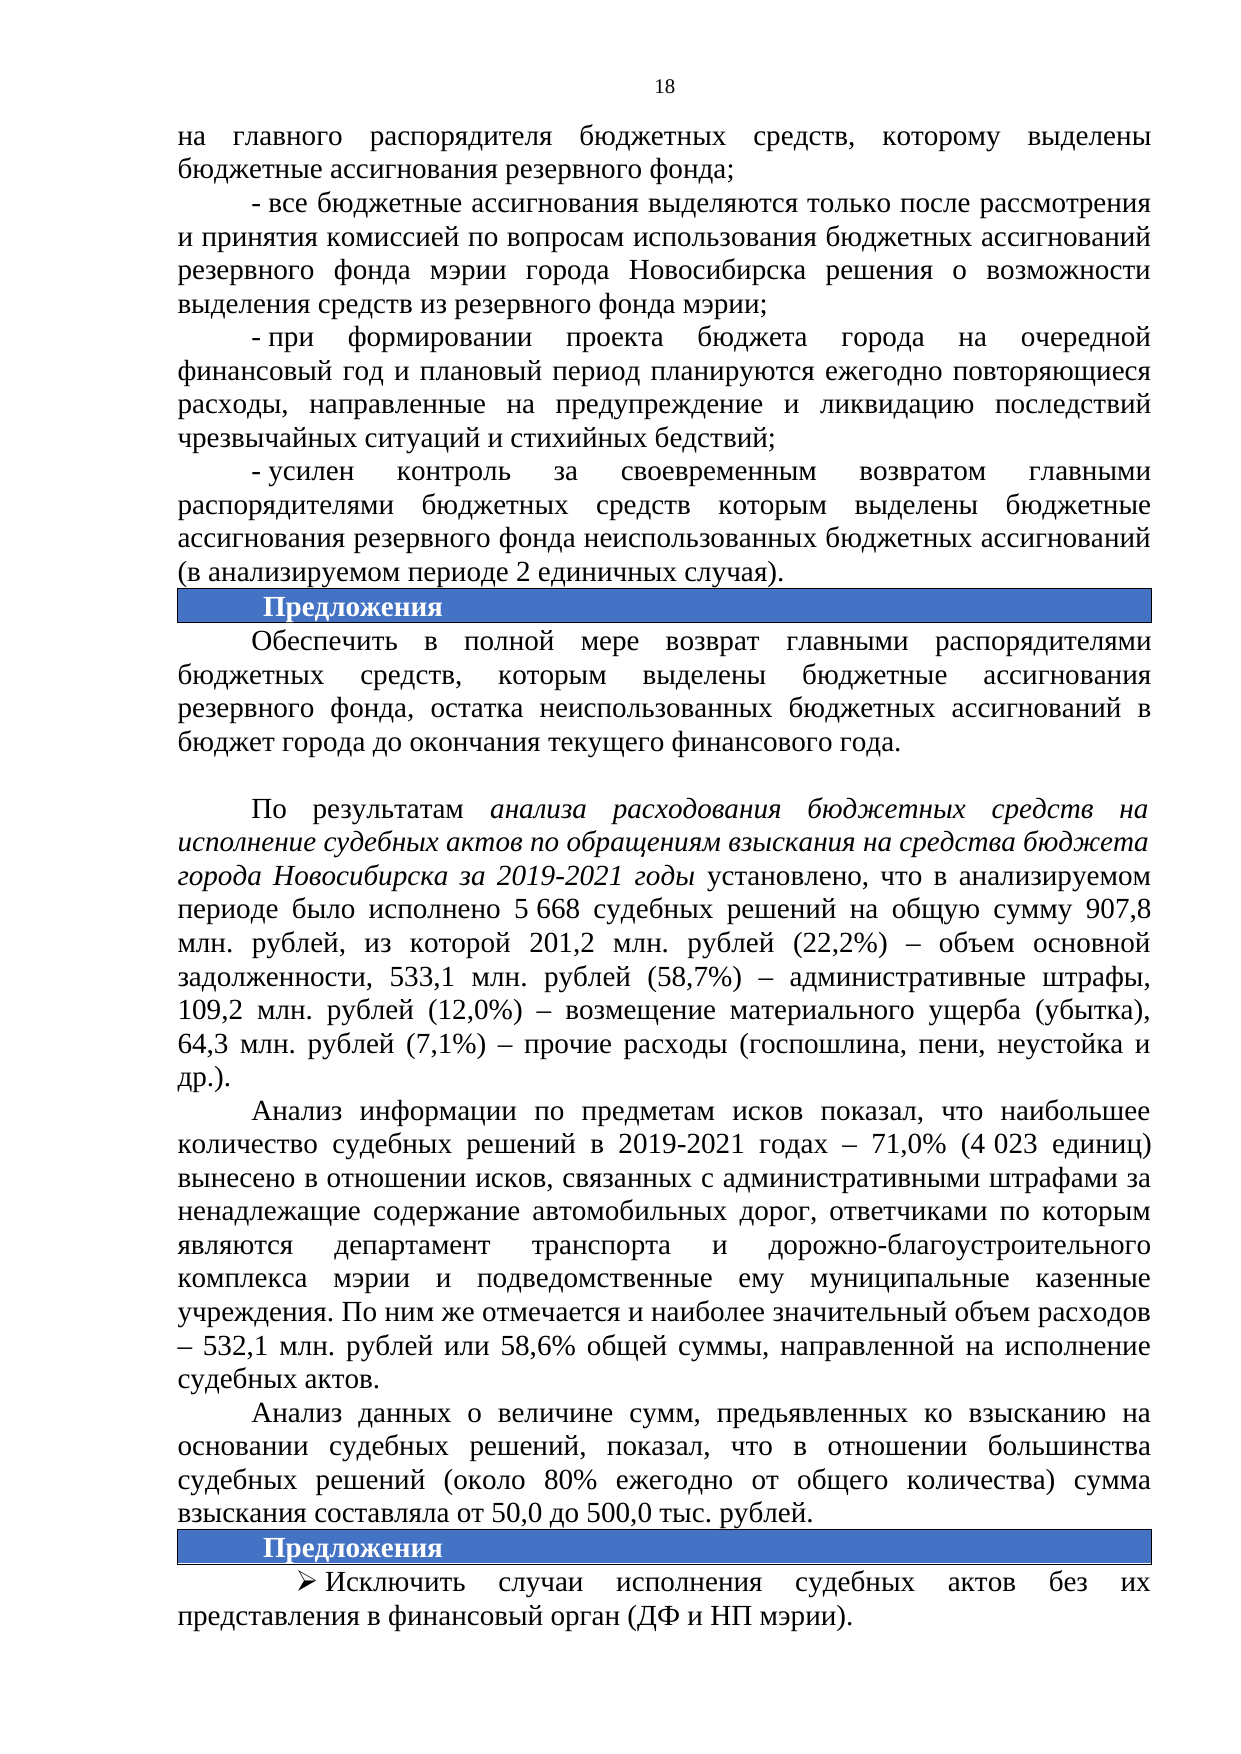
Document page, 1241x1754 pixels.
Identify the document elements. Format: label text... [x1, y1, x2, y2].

list По результатам анализа расходования бюджетных средств на исполнение судебных актов по обращениям взыскания на средства бюджета города Новосибирска за 2019-2021 годы установлено, что в анализируемом периоде было исполнено 5 668 судебных решений на общую сумму 907,8 млн. рублей, из которой 201,2 млн. рублей (22,2%) – объем основной задолженности, 533,1 млн. рублей (58,7%) – административные штрафы, 109,2 млн. рублей (12,0%) – возмещение материального ущерба (убытка), 64,3 млн. рублей (7,1%) – прочие расходы (госпошлина, пени, неустойка и др.). [177, 791, 1152, 1093]
table_header Предложения [178, 589, 1151, 622]
list Анализ данных о величине сумм, предьявленных ко взысканию на основании судебных решений, показал, что в отношении большинства судебных решений (около 80% ежегодно от общего количества) сумма взыскания составляла от 50,0 до 500,0 тыс. рублей. [177, 1395, 1152, 1529]
text - все бюджетные ассигнования выделяются только после рассмотрения и принятия комиссией по вопросам использования бюджетных ассигнований резервного фонда мэрии города Новосибирска решения о возможности выделения средств из резервного фонда мэрии; [177, 185, 1152, 319]
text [177, 118, 1152, 185]
text - усилен контроль за своевременным возвратом главными распорядителями бюджетных средств которым выделены бюджетные ассигнования резервного фонда неиспользованных бюджетных ассигнований (в анализируемом периоде 2 единичных случая). [177, 453, 1152, 588]
text Обеспечить в полной мере возврат главными распорядителями бюджетных средств, которым выделены бюджетные ассигнования резервного фонда, остатка неиспользованных бюджетных ассигнований в бюджет города до окончания текущего финансового года. [177, 623, 1152, 757]
list Анализ информации по предметам исков показал, что наибольшее количество судебных решений в 2019-2021 годах – 71,0% (4 023 единиц) вынесено в отношении исков, связанных с административными штрафами за ненадлежащие содержание автомобильных дорог, ответчиками по которым являются департамент транспорта и дорожно-благоустроительного комплекса мэрии и подведомственные ему муниципальные казенные учреждения. По ним же отмечается и наиболее значительный объем расходов – 532,1 млн. рублей или 58,6% общей суммы, направленной на исполнение судебных актов. [177, 1093, 1152, 1395]
text - при формировании проекта бюджета города на очередной финансовый год и плановый период планируются ежегодно повторяющиеся расходы, направленные на предупреждение и ликвидацию последствий чрезвычайных ситуаций и стихийных бедствий; [177, 319, 1152, 453]
list Исключить случаи исполнения судебных актов без их представления в финансовый орган (ДФ и НП мэрии). [177, 1565, 1152, 1632]
table_header Предложения [178, 1530, 1151, 1563]
